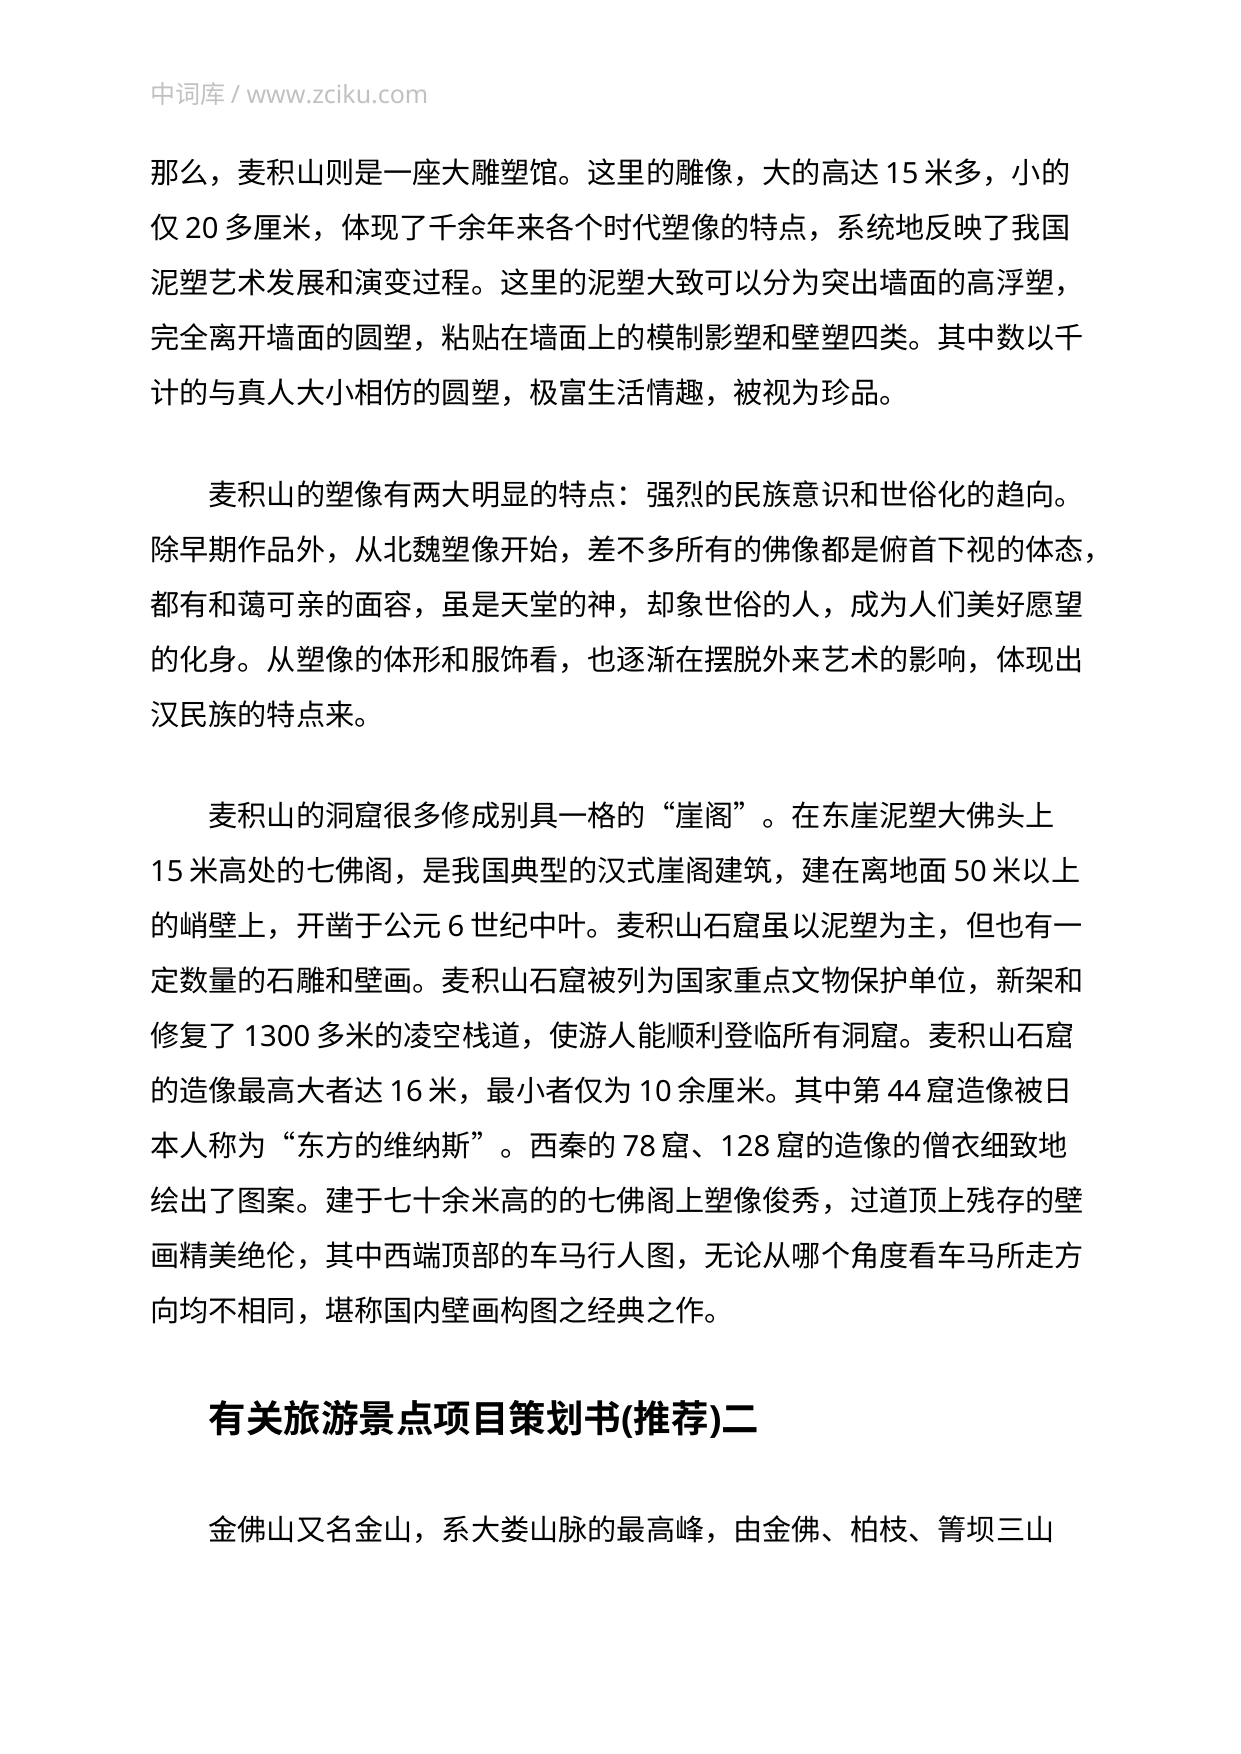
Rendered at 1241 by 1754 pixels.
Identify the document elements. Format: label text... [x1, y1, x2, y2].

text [150, 1507, 1090, 1549]
text 有关旅游景点项目策划书(推荐)二 [150, 1389, 1090, 1444]
text 麦积山的洞窟很多修成别具一格的“崖阁”。在东崖泥塑大佛头上15米高处的七佛阁，是我国典型的汉式崖阁建筑，建在离地面50米以上的峭壁上，开凿于公元6世纪中叶。麦积山石窟虽以泥塑为主，但也有一定数量的石雕和壁画。麦积山石窟被列为国家重点文物保护单位，新架和修复了1300多米的凌空栈道，使游人能顺利登临所有洞窟。麦积山石窟的造像最高大者达16米，最小者仅为10余厘米。其中第44窟造像被日本人称为“东方的维纳斯”。西秦的78窟、128窟的造像的僧衣细致地绘出了图案。建于七十余米高的的七佛阁上塑像俊秀，过道顶上残存的壁画精美绝伦，其中西端顶部的车马行人图，无论从哪个角度看车马所走方向均不相同，堪称国内壁画构图之经典之作。 [150, 793, 1090, 1330]
text 麦积山的塑像有两大明显的特点：强烈的民族意识和世俗化的趋向。除早期作品外，从北魏塑像开始，差不多所有的佛像都是俯首下视的体态，都有和蔼可亲的面容，虽是天堂的神，却象世俗的人，成为人们美好愿望的化身。从塑像的体形和服饰看，也逐渐在摆脱外来艺术的影响，体现出汉民族的特点来。 [150, 472, 1090, 733]
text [150, 150, 1090, 412]
